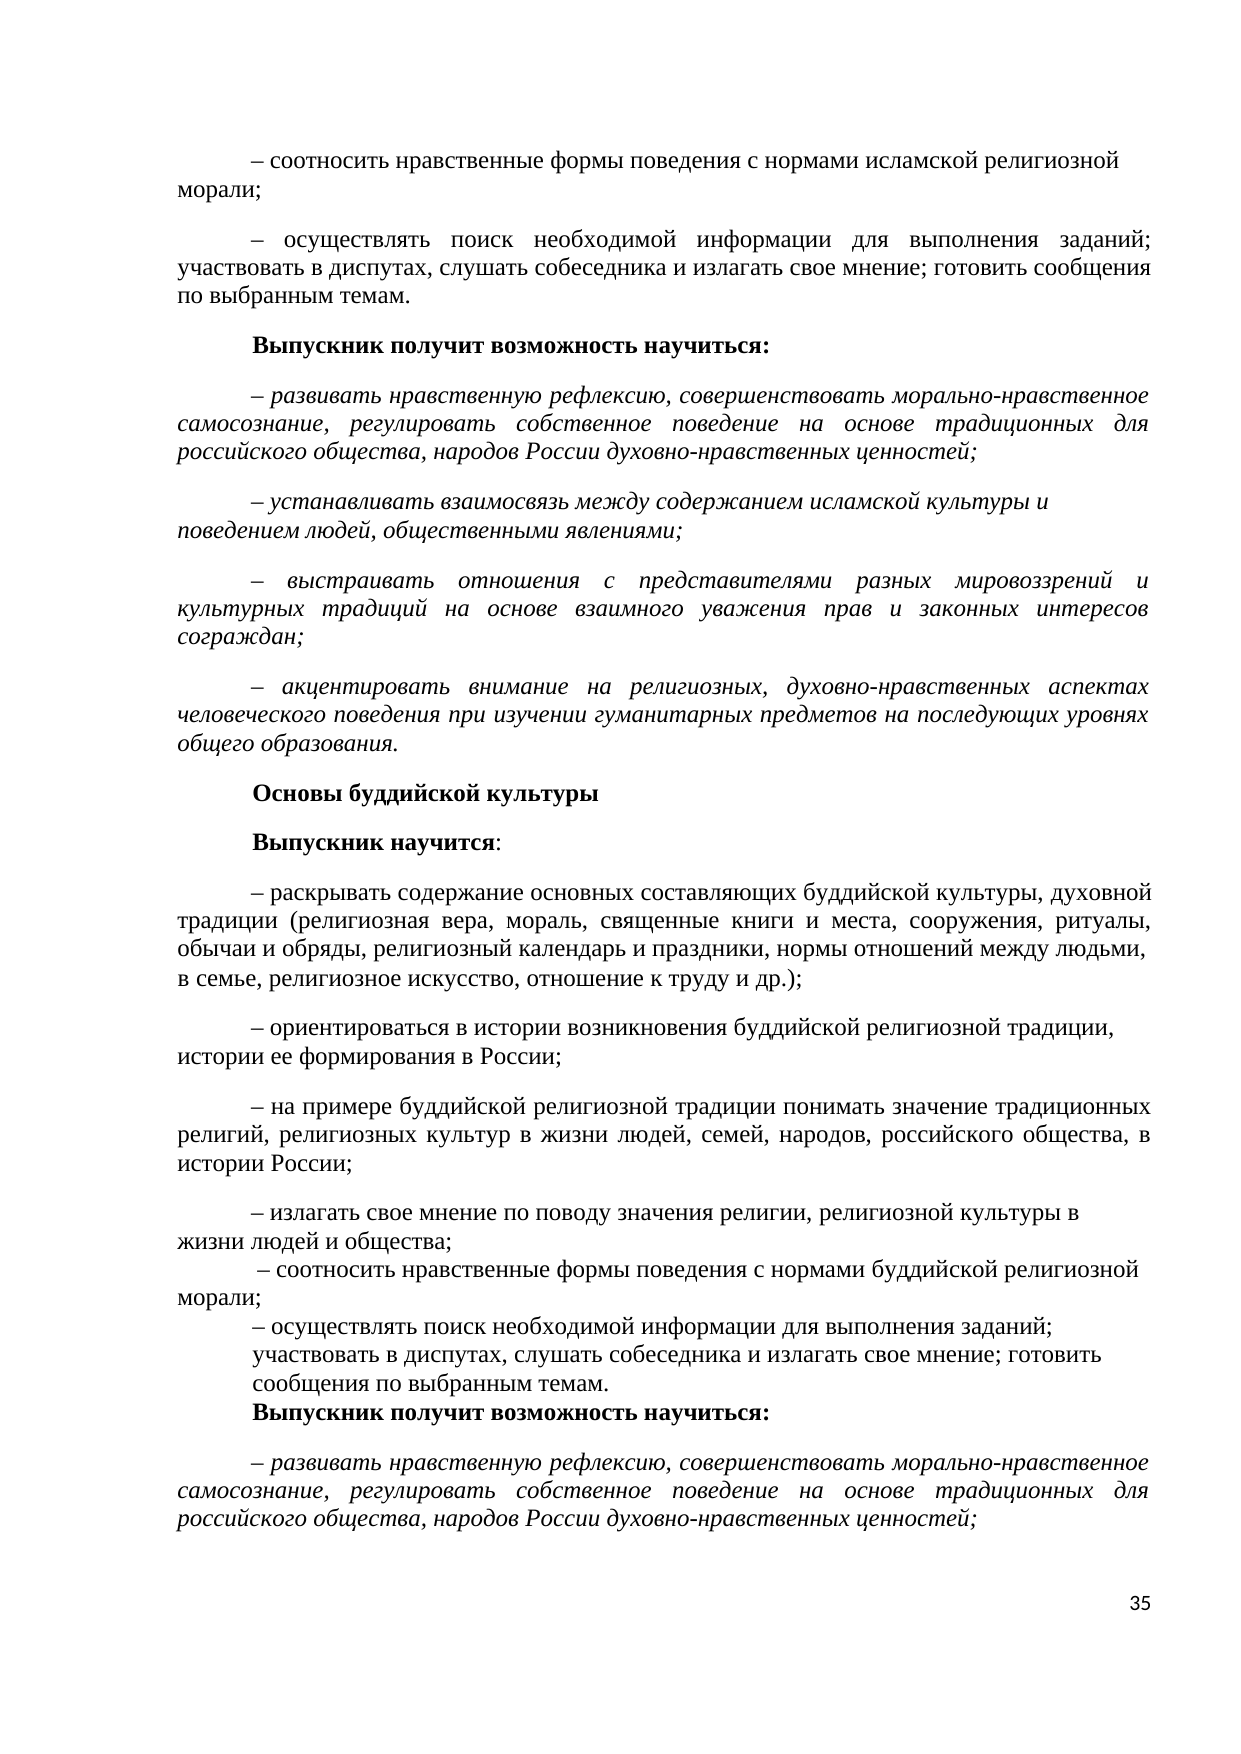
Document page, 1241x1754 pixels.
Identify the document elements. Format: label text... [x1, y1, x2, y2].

text – соотносить нравственные формы поведения с нормами буддийской религиозной морали; [177, 1254, 1152, 1311]
text – устанавливать взаимосвязь между содержанием исламской культуры и поведением людей, общественными явлениями; [177, 487, 1152, 543]
text – соотносить нравственные формы поведения с нормами исламской религиозной морали; [177, 146, 1152, 202]
text – раскрывать содержание основных составляющих буддийской культуры, духовной традиции (религиозная вера, мораль, священные книги и места, сооружения, ритуалы, обычаи и обряды, религиозный календарь и праздники, нормы отношений между людьми, [177, 878, 1152, 962]
text – акцентировать внимание на религиозных, духовно-нравственных аспектах человеческого поведения при изучении гуманитарных предметов на последующих уровнях общего образования. [177, 672, 1152, 757]
text Выпускник научится: [252, 827, 1152, 856]
text Выпускник получит возможность научиться: [252, 331, 1152, 359]
text Основы буддийской культуры [252, 778, 1152, 807]
text Выпускник получит возможность научиться: [252, 1397, 1152, 1426]
text – ориентироваться в истории возникновения буддийской религиозной традиции, истории ее формирования в России; [177, 1013, 1152, 1069]
text – осуществлять поиск необходимой информации для выполнения заданий; участвовать в диспутах, слушать собеседника и излагать свое мнение; готовить сообщения по выбранным темам. [177, 225, 1152, 309]
text – осуществлять поиск необходимой информации для выполнения заданий; участвовать в диспутах, слушать собеседника и излагать свое мнение; готовить сообщения по выбранным темам. [252, 1311, 1152, 1397]
list семье, религиозное искусство, отношение к труду и др.); [177, 963, 1152, 991]
text – развивать нравственную рефлексию, совершенствовать морально-нравственное самосознание, регулировать собственное поведение на основе традиционных для российского общества, народов России духовно-нравственных ценностей; [177, 1447, 1152, 1532]
text 35 [1129, 1589, 1152, 1616]
text – развивать нравственную рефлексию, совершенствовать морально-нравственное самосознание, регулировать собственное поведение на основе традиционных для российского общества, народов России духовно-нравственных ценностей; [177, 381, 1152, 465]
text – выстраивать отношения с представителями разных мировоззрений и культурных традиций на основе взаимного уважения прав и законных интересов сограждан; [177, 566, 1152, 650]
text – на примере буддийской религиозной традиции понимать значение традиционных религий, религиозных культур в жизни людей, семей, народов, российского общества, в истории России; [177, 1092, 1152, 1176]
text – излагать свое мнение по поводу значения религии, религиозной культуры в жизни людей и общества; [177, 1198, 1152, 1254]
